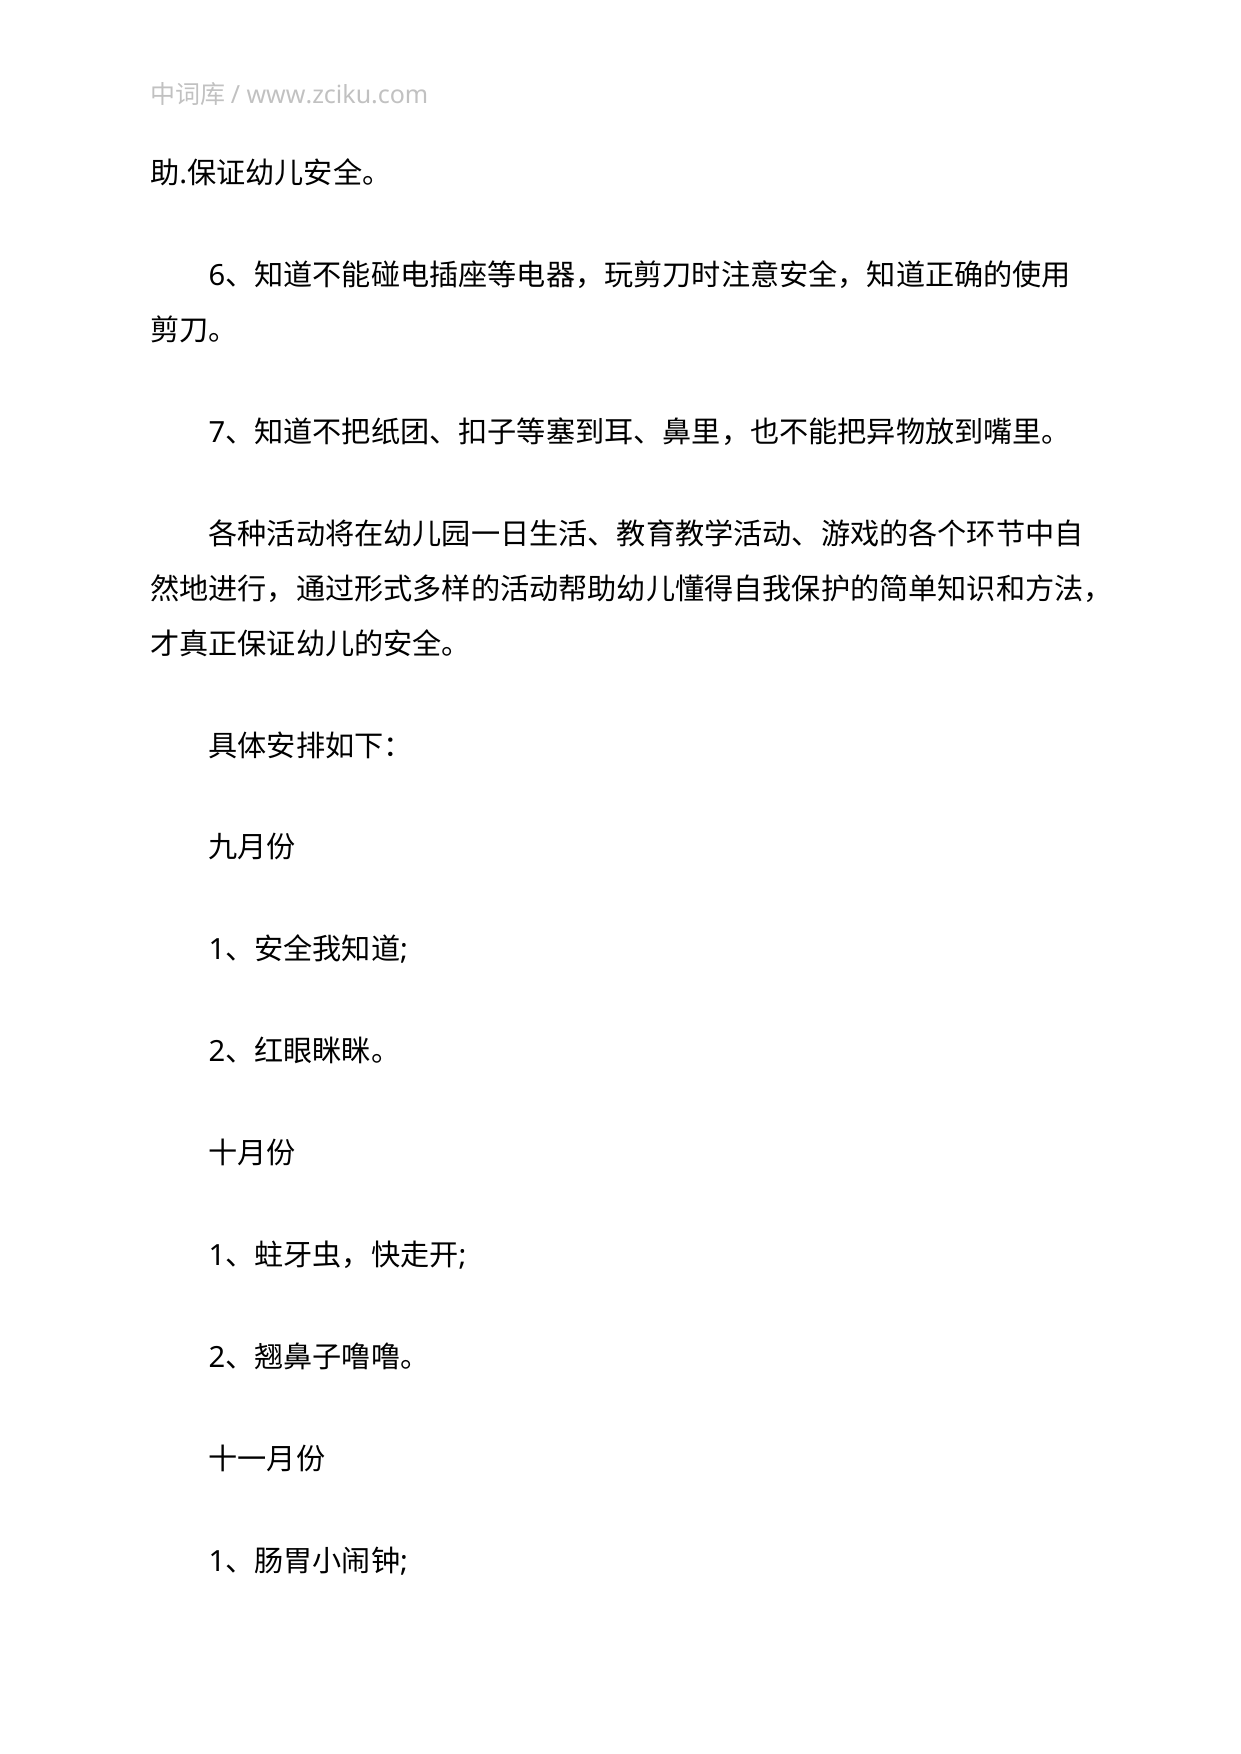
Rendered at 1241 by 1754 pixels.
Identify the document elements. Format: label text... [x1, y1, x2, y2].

text 2、红眼眯眯。 [150, 1028, 1090, 1070]
text 具体安排如下： [150, 722, 1090, 764]
text 1、蛀牙虫，快走开; [150, 1232, 1090, 1274]
text 各种活动将在幼儿园一日生活、教育教学活动、游戏的各个环节中自然地进行，通过形式多样的活动帮助幼儿懂得自我保护的简单知识和方法，才真正保证幼儿的安全。 [150, 511, 1090, 663]
text 7、知道不把纸团、扣子等塞到耳、鼻里，也不能把异物放到嘴里。 [150, 409, 1090, 451]
text 九月份 [150, 824, 1090, 866]
text 6、知道不能碰电插座等电器，玩剪刀时注意安全，知道正确的使用剪刀。 [150, 252, 1090, 349]
text 十一月份 [150, 1436, 1090, 1478]
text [150, 150, 1090, 192]
text 1、安全我知道; [150, 926, 1090, 968]
text 1、肠胃小闹钟; [150, 1537, 1090, 1580]
text 十月份 [150, 1130, 1090, 1172]
text 2、翘鼻子噜噜。 [150, 1333, 1090, 1376]
